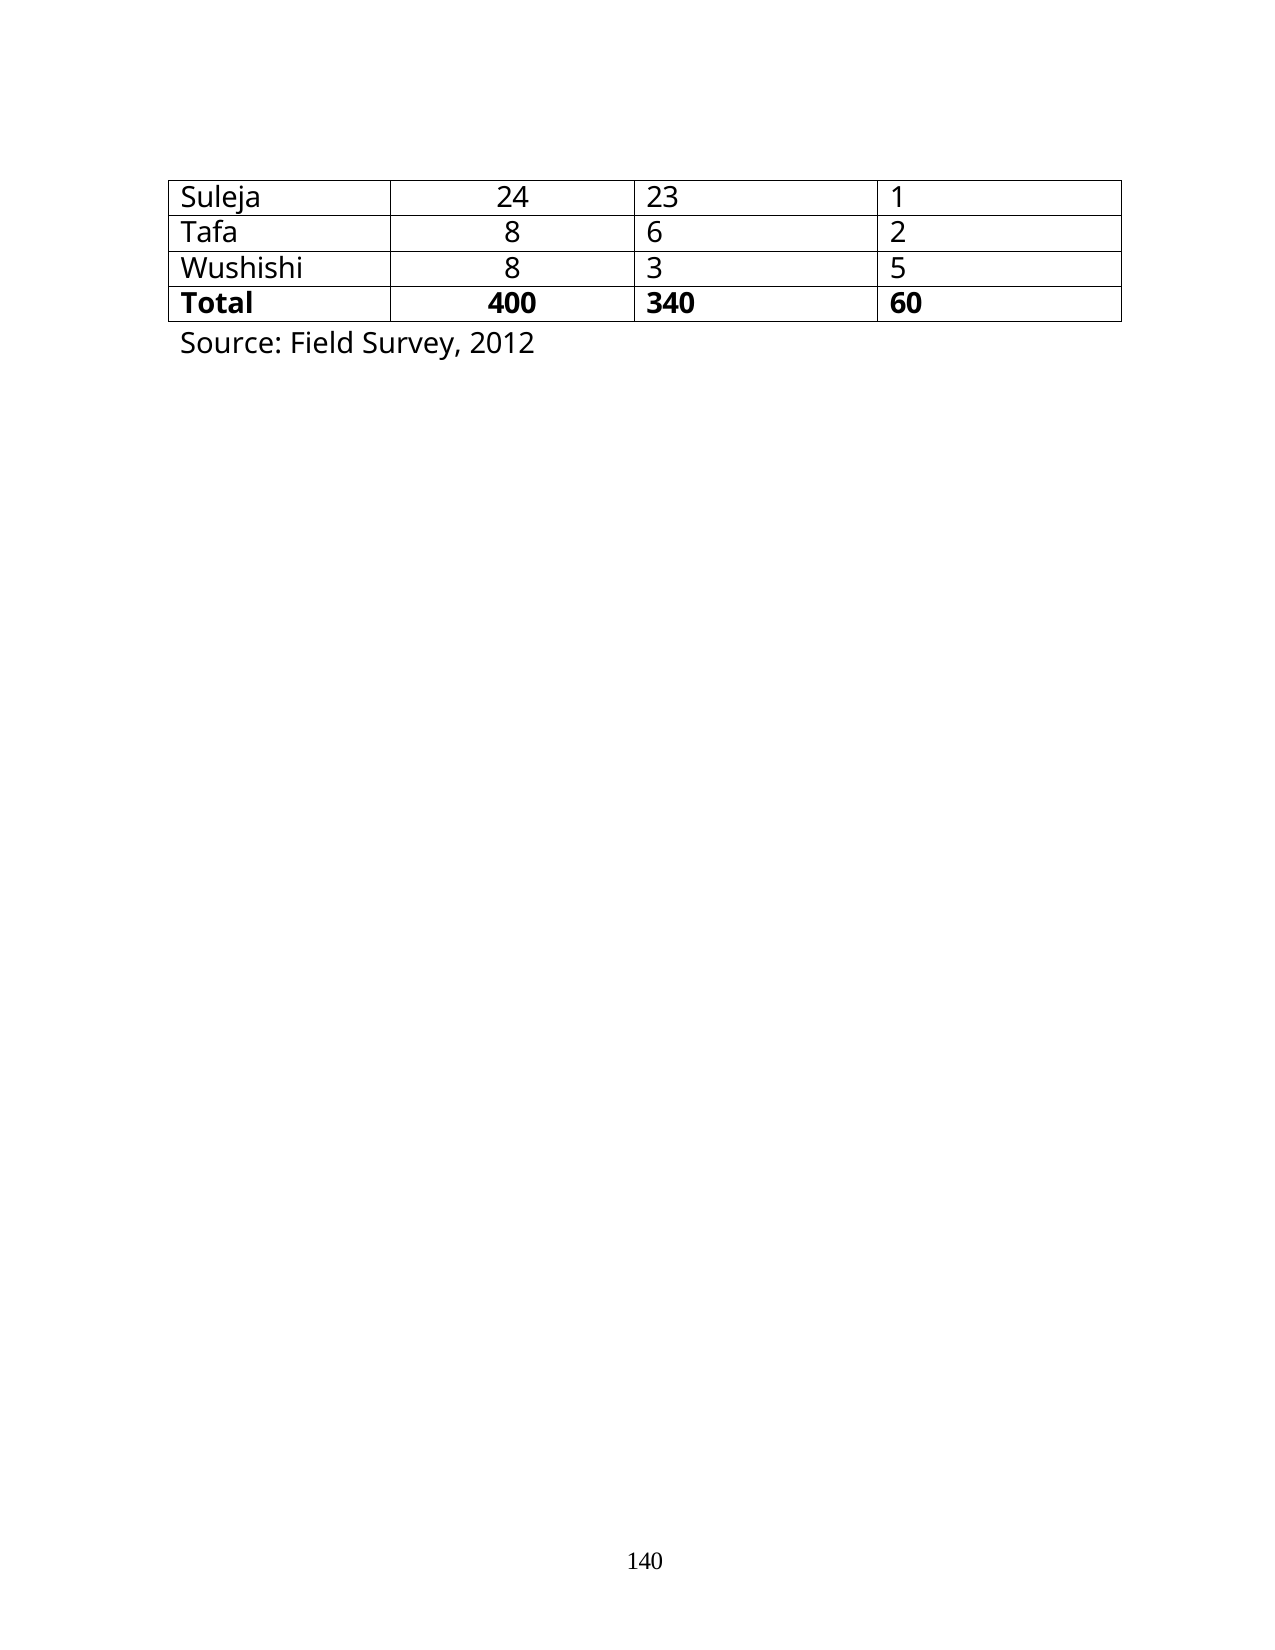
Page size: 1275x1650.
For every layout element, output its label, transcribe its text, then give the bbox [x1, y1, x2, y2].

table_cell 8 [391, 216, 634, 251]
table_cell Total [169, 287, 390, 321]
text Source: Field Survey, 2012 [180, 322, 1150, 362]
table_header 24 [391, 181, 634, 215]
table_header 1 [878, 181, 1121, 215]
table_header 23 [635, 181, 877, 215]
table_cell Tafa [169, 216, 390, 251]
table_header Suleja [169, 181, 390, 215]
table_cell 5 [878, 252, 1121, 286]
table_cell 340 [635, 287, 877, 321]
table_cell 60 [878, 287, 1121, 321]
table_cell 6 [635, 216, 877, 251]
table_cell 3 [635, 252, 877, 286]
table_cell Wushishi [169, 252, 390, 286]
table_cell 8 [391, 252, 634, 286]
table_cell 400 [391, 287, 634, 321]
table_cell 2 [878, 216, 1121, 251]
